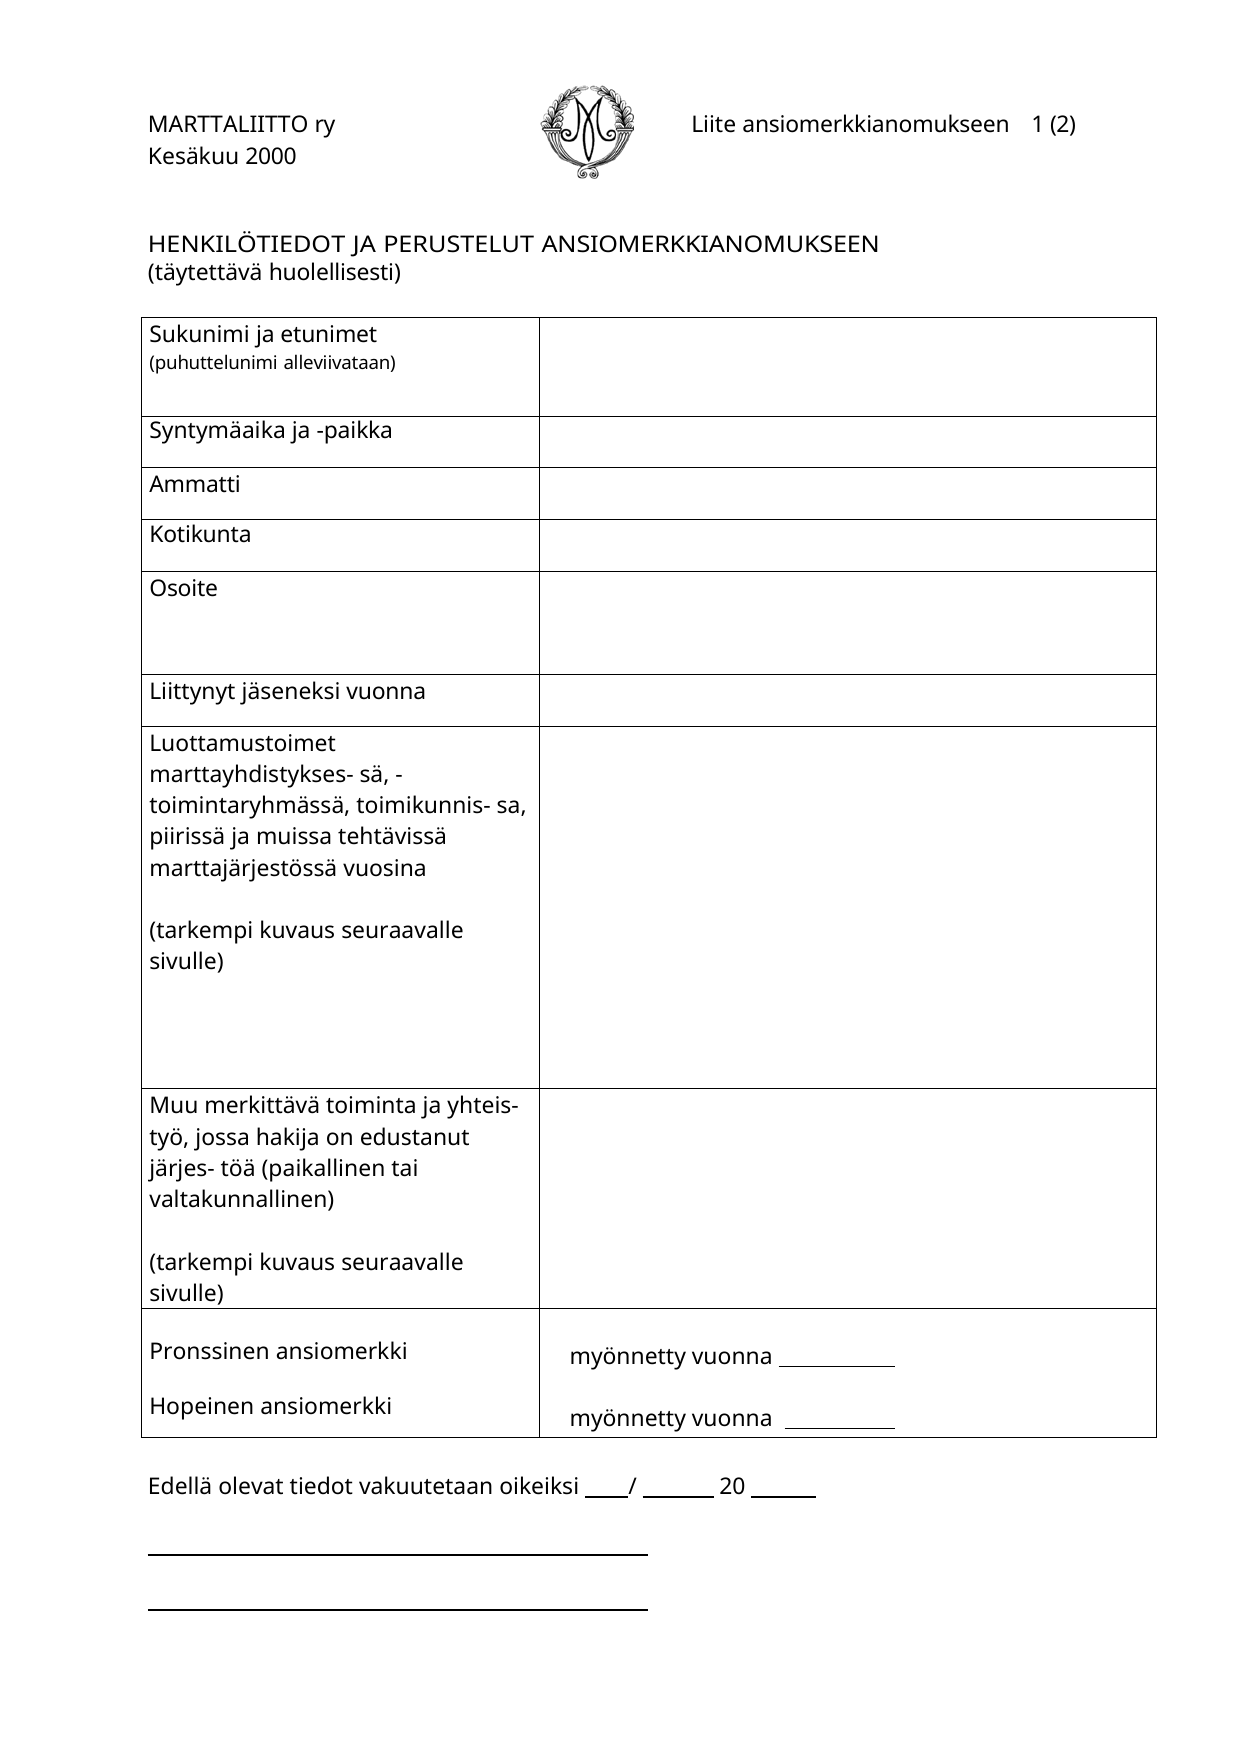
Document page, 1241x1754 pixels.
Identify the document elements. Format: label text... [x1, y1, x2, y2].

text Kesäkuu 2000 [148, 140, 1151, 171]
picture [540, 85, 634, 108]
table_cell Pronssinen ansiomerkki Hopeinen ansiomerkki [142, 1309, 539, 1437]
table_cell Osoite [142, 572, 539, 674]
table_cell [540, 675, 1156, 726]
text (täytettävä huolellisesti) [148, 258, 1151, 286]
table_cell Muu merkittävä toiminta ja yhteis- työ, jossa hakija on edustanut järjes- töä (paikallinen tai valtakunnallinen) (tarkempi kuvaus seuraavalle sivulle) [142, 1089, 539, 1308]
table_cell [540, 1089, 1156, 1308]
text HENKILÖTIEDOT JA PERUSTELUT ANSIOMERKKIANOMUKSEEN [148, 230, 1151, 258]
table_cell [540, 417, 1156, 467]
table_cell Kotikunta [142, 520, 539, 571]
table_cell Luottamustoimet marttayhdistykses- sä, -toimintaryhmässä, toimikunnis- sa, piirissä ja muissa tehtävissä marttajärjestössä vuosina (tarkempi kuvaus seuraavalle sivulle) [142, 727, 539, 1088]
table_header Sukunimi ja etunimet (puhuttelunimi alleviivataan) [142, 318, 539, 416]
table_cell [540, 727, 1156, 1088]
table_cell [540, 520, 1156, 571]
picture [540, 171, 634, 179]
table_header [540, 318, 1156, 416]
table_cell Syntymäaika ja -paikka [142, 417, 539, 467]
table_cell Liittynyt jäseneksi vuonna [142, 675, 539, 726]
table_cell myönnetty vuonna myönnetty vuonna [540, 1309, 1156, 1437]
text MARTTALIITTO ry Liite ansiomerkkianomukseen 1 (2) [148, 108, 1151, 139]
table_cell [540, 468, 1156, 519]
table_cell Ammatti [142, 468, 539, 519]
table_cell [540, 572, 1156, 674]
text Edellä olevat tiedot vakuutetaan oikeiksi / 20 [148, 1470, 1151, 1502]
